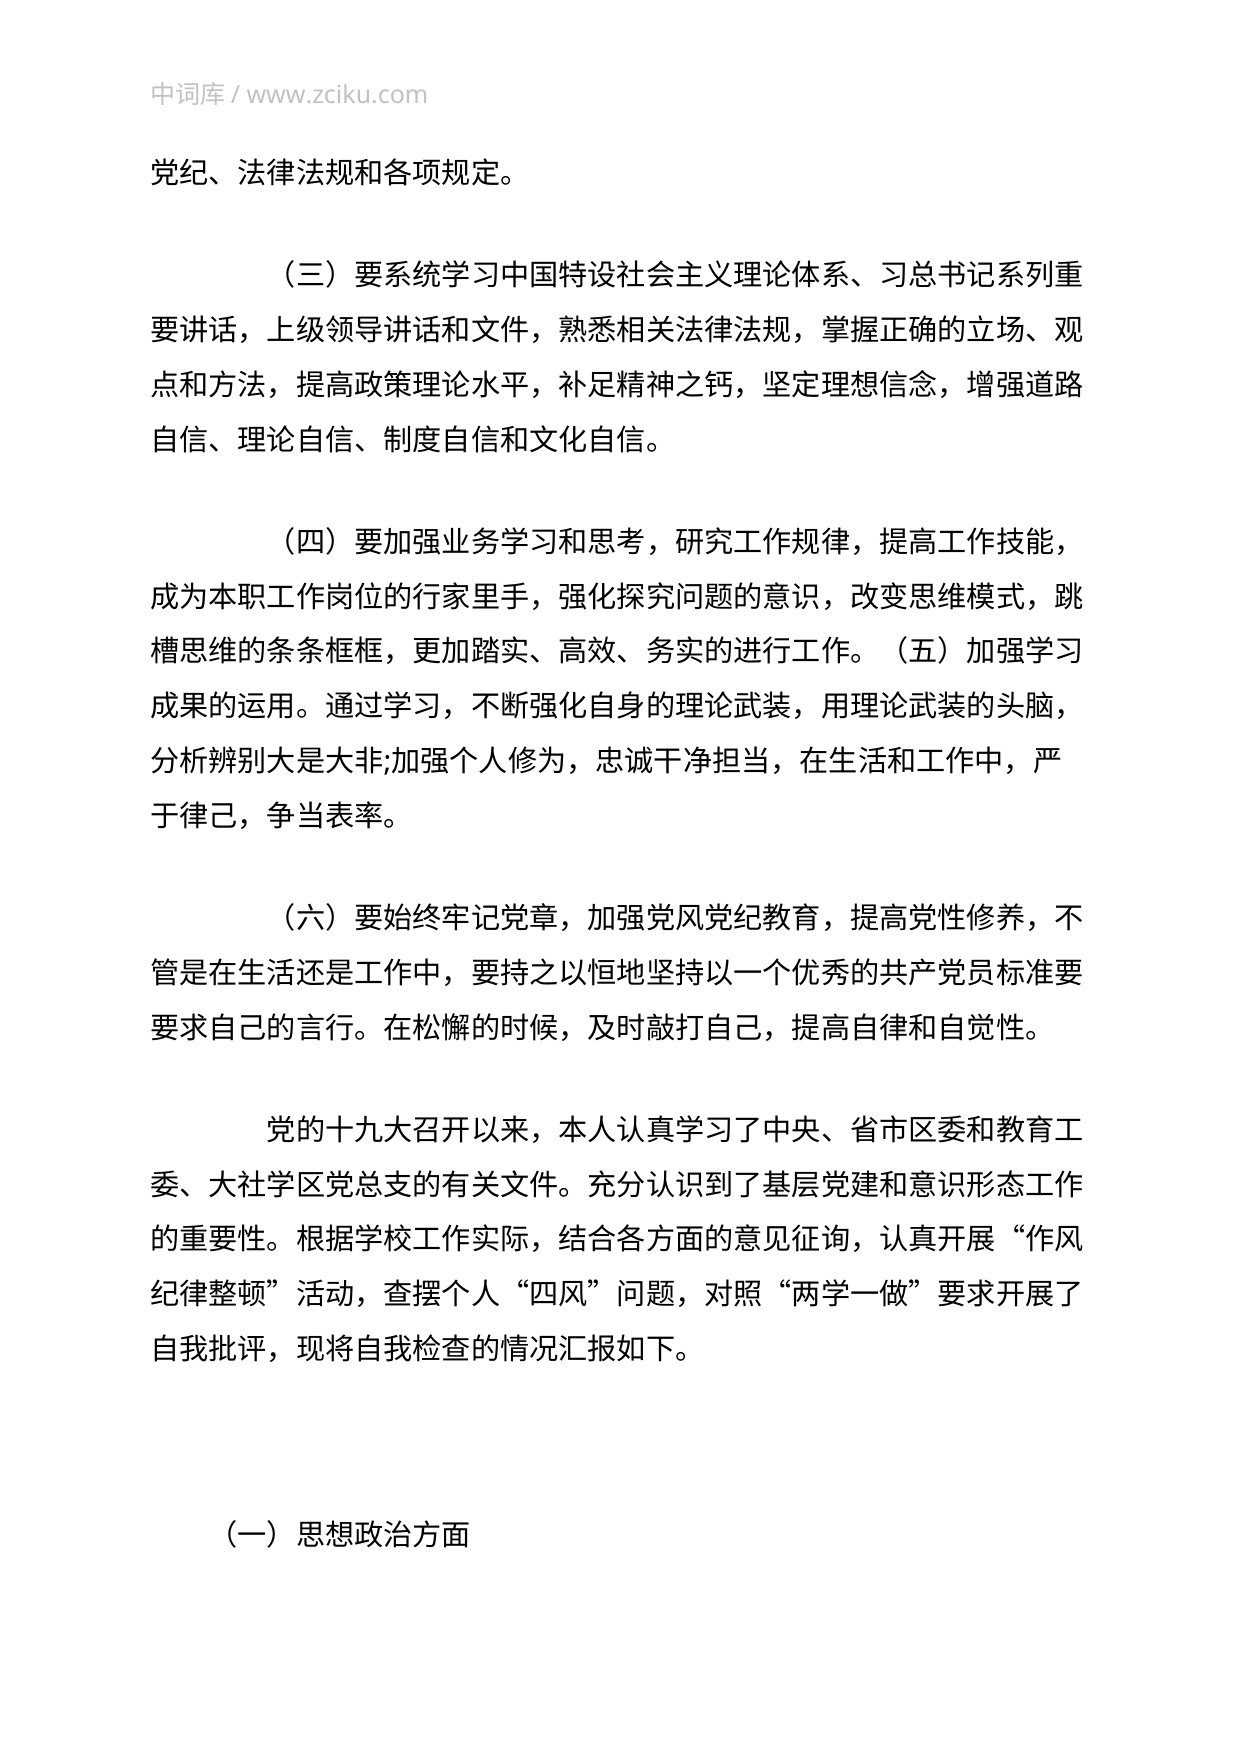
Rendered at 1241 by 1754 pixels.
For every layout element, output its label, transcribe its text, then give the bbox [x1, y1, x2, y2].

text （四）要加强业务学习和思考，研究工作规律，提高工作技能，成为本职工作岗位的行家里手，强化探究问题的意识，改变思维模式，跳槽思维的条条框框，更加踏实、高效、务实的进行工作。（五）加强学习成果的运用。通过学习，不断强化自身的理论武装，用理论武装的头脑，分析辨别大是大非;加强个人修为，忠诚干净担当，在生活和工作中，严于律己，争当表率。 [150, 518, 1090, 835]
text （三）要系统学习中国特设社会主义理论体系、习总书记系列重要讲话，上级领导讲话和文件，熟悉相关法律法规，掌握正确的立场、观点和方法，提高政策理论水平，补足精神之钙，坚定理想信念，增强道路自信、理论自信、制度自信和文化自信。 [150, 252, 1090, 459]
text 党的十九大召开以来，本人认真学习了中央、省市区委和教育工委、大社学区党总支的有关文件。充分认识到了基层党建和意识形态工作的重要性。根据学校工作实际，结合各方面的意见征询，认真开展“作风纪律整顿”活动，查摆个人“四风”问题，对照“两学一做”要求开展了自我批评，现将自我检查的情况汇报如下。 [150, 1106, 1090, 1368]
text （六）要始终牢记党章，加强党风党纪教育，提高党性修养，不管是在生活还是工作中，要持之以恒地坚持以一个优秀的共产党员标准要要求自己的言行。在松懈的时候，及时敲打自己，提高自律和自觉性。 [150, 894, 1090, 1047]
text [150, 150, 1090, 192]
text （一）思想政治方面 [150, 1512, 1090, 1554]
